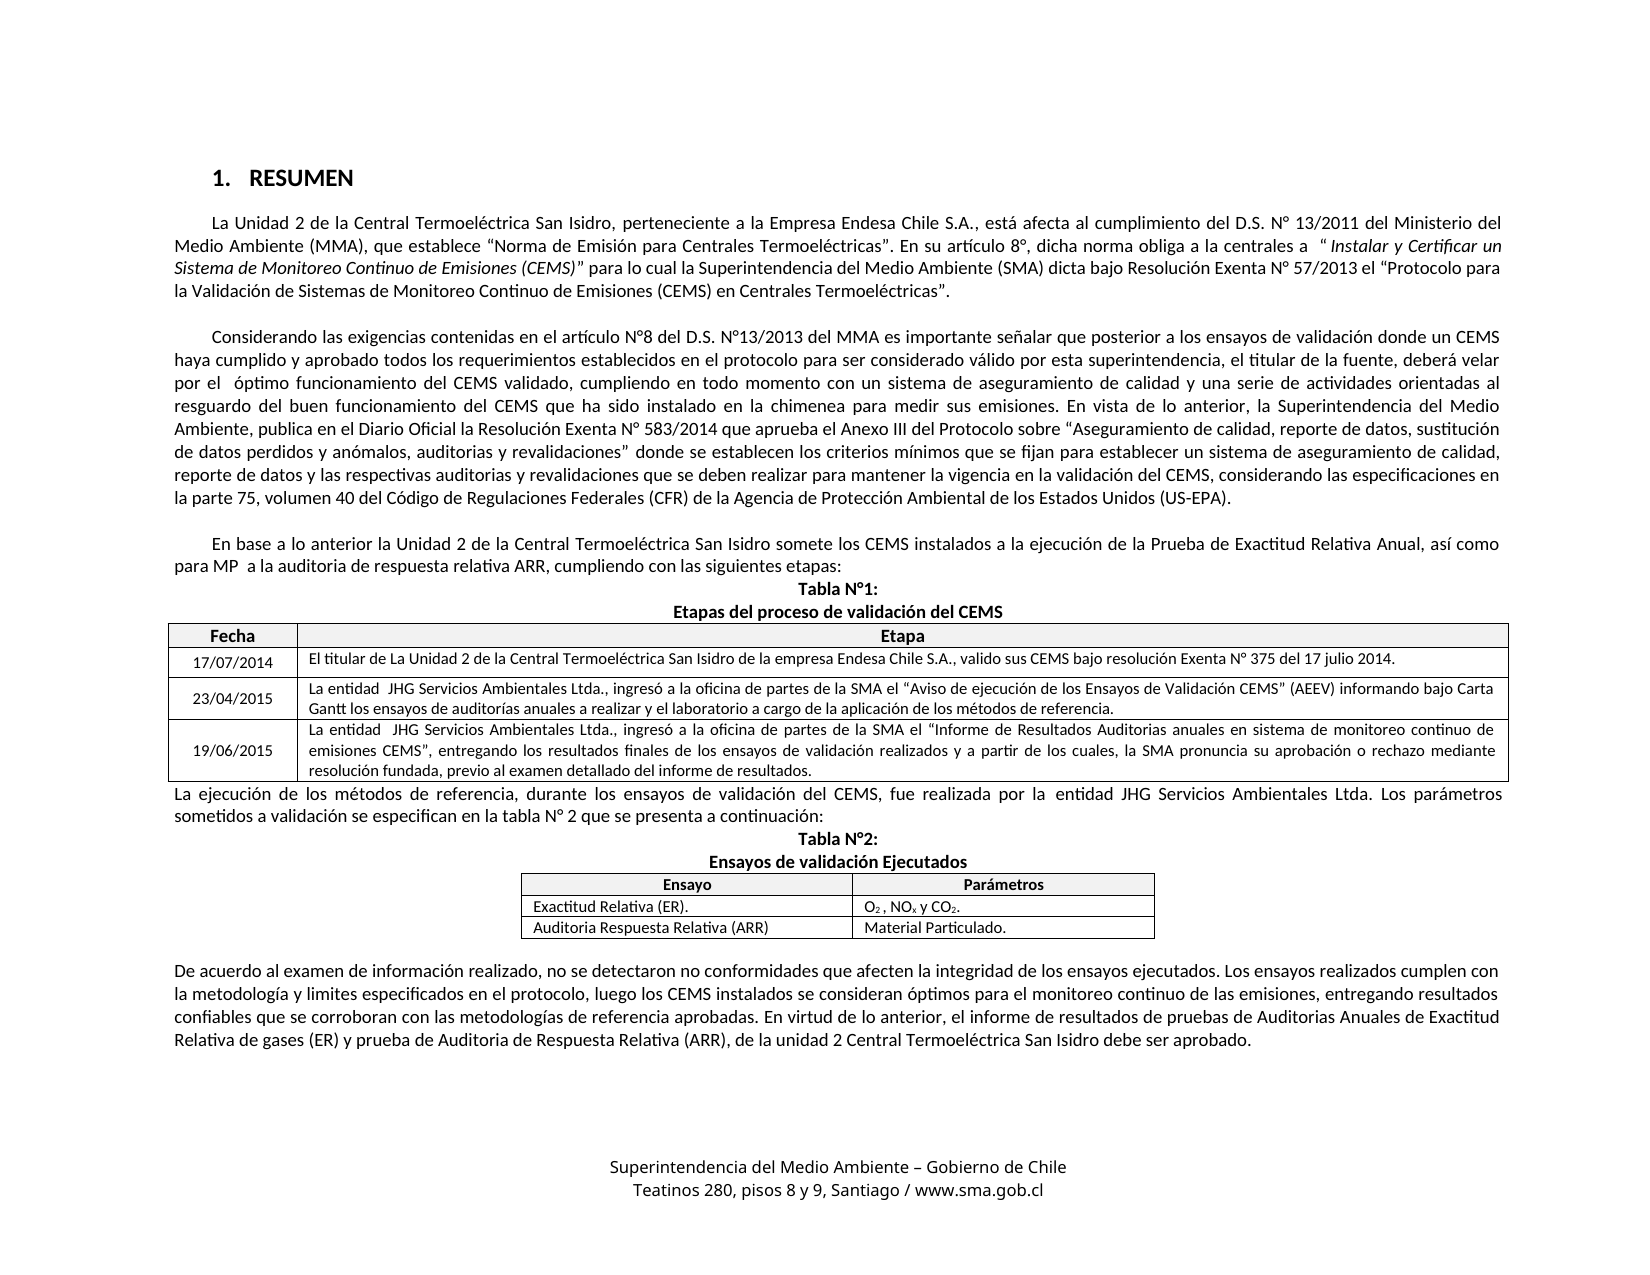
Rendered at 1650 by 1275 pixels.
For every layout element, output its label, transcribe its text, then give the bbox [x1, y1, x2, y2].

text Tabla N°2: [174, 827, 1502, 850]
table_cell O2 , NOx y CO2. [853, 896, 1154, 916]
text Considerando las exigencias contenidas en el artículo N°8 del D.S. N°13/2013 del MMA es importante señalar que posterior a los ensayos de validación donde un CEMS haya cumplido y aprobado todos los requerimientos establecidos en el protocolo para ser considerado válido por esta superintendencia, el titular de la fuente, deberá velar por el óptimo funcionamiento del CEMS validado, cumpliendo en todo momento con un sistema de aseguramiento de calidad y una serie de actividades orientadas al resguardo del buen funcionamiento del CEMS que ha sido instalado en la chimenea para medir sus emisiones. En vista de lo anterior, la Superintendencia del Medio Ambiente, publica en el Diario Oficial la Resolución Exenta N° 583/2014 que aprueba el Anexo III del Protocolo sobre “Aseguramiento de calidad, reporte de datos, sustitución de datos perdidos y anómalos, auditorias y revalidaciones” donde se establecen los criterios mínimos que se fijan para establecer un sistema de aseguramiento de calidad, reporte de datos y las respectivas auditorias y revalidaciones que se deben realizar para mantener la vigencia en la validación del CEMS, considerando las especificaciones en la parte 75, volumen 40 del Código de Regulaciones Federales (CFR) de la Agencia de Protección Ambiental de los Estados Unidos (US-EPA). [174, 325, 1502, 509]
table_cell Material Particulado. [853, 917, 1154, 938]
text En base a lo anterior la Unidad 2 de la Central Termoeléctrica San Isidro somete los CEMS instalados a la ejecución de la Prueba de Exactitud Relativa Anual, así como para MP a la auditoria de respuesta relativa ARR, cumpliendo con las siguientes etapas: [174, 532, 1502, 577]
text De acuerdo al examen de información realizado, no se detectaron no conformidades que afecten la integridad de los ensayos ejecutados. Los ensayos realizados cumplen con la metodología y limites especificados en el protocolo, luego los CEMS instalados se consideran óptimos para el monitoreo continuo de las emisiones, entregando resultados confiables que se corroboran con las metodologías de referencia aprobadas. En virtud de lo anterior, el informe de resultados de pruebas de Auditorias Anuales de Exactitud Relativa de gases (ER) y prueba de Auditoria de Respuesta Relativa (ARR), de la unidad 2 Central Termoeléctrica San Isidro debe ser aprobado. [174, 959, 1502, 1051]
text La Unidad 2 de la Central Termoeléctrica San Isidro, perteneciente a la Empresa Endesa Chile S.A., está afecta al cumplimiento del D.S. N° 13/2011 del Ministerio del Medio Ambiente (MMA), que establece “Norma de Emisión para Centrales Termoeléctricas”. En su artículo 8°, dicha norma obliga a la centrales a “Instalar y Certificar un Sistema de Monitoreo Continuo de Emisiones (CEMS)” para lo cual la Superintendencia del Medio Ambiente (SMA) dicta bajo Resolución Exenta N° 57/2013 el “Protocolo para la Validación de Sistemas de Monitoreo Continuo de Emisiones (CEMS) en Centrales Termoeléctricas”. [174, 211, 1502, 302]
table_cell La entidad JHG Servicios Ambientales Ltda., ingresó a la oficina de partes de la SMA el “Informe de Resultados Auditorias anuales en sistema de monitoreo continuo de emisiones CEMS”, entregando los resultados finales de los ensayos de validación realizados y a partir de los cuales, la SMA pronuncia su aprobación o rechazo mediante resolución fundada, previo al examen detallado del informe de resultados. [298, 720, 1508, 781]
table_header Parámetros [853, 874, 1154, 895]
subtitle RESUMEN [212, 162, 1502, 193]
table_cell Exactitud Relativa (ER). [522, 896, 852, 916]
table_header Etapa [298, 624, 1508, 647]
table_header Fecha [169, 624, 297, 647]
table_cell Auditoria Respuesta Relativa (ARR) [522, 917, 852, 938]
text Tabla N°1: [174, 577, 1502, 600]
table_cell 19/06/2015 [169, 720, 297, 781]
table_header Ensayo [522, 874, 852, 895]
text Etapas del proceso de validación del CEMS [174, 600, 1502, 623]
text Ensayos de validación Ejecutados [174, 850, 1502, 873]
text La ejecución de los métodos de referencia, durante los ensayos de validación del CEMS, fue realizada por la entidad JHG Servicios Ambientales Ltda. Los parámetros sometidos a validación se especifican en la tabla N° 2 que se presenta a continuación: [174, 782, 1502, 827]
table_cell 23/04/2015 [169, 678, 297, 719]
table_cell El titular de La Unidad 2 de la Central Termoeléctrica San Isidro de la empresa Endesa Chile S.A., valido sus CEMS bajo resolución Exenta N° 375 del 17 julio 2014. [298, 648, 1508, 677]
table_cell La entidad JHG Servicios Ambientales Ltda., ingresó a la oficina de partes de la SMA el “Aviso de ejecución de los Ensayos de Validación CEMS” (AEEV) informando bajo Carta Gantt los ensayos de auditorías anuales a realizar y el laboratorio a cargo de la aplicación de los métodos de referencia. [298, 678, 1508, 719]
table_cell 17/07/2014 [169, 648, 297, 677]
